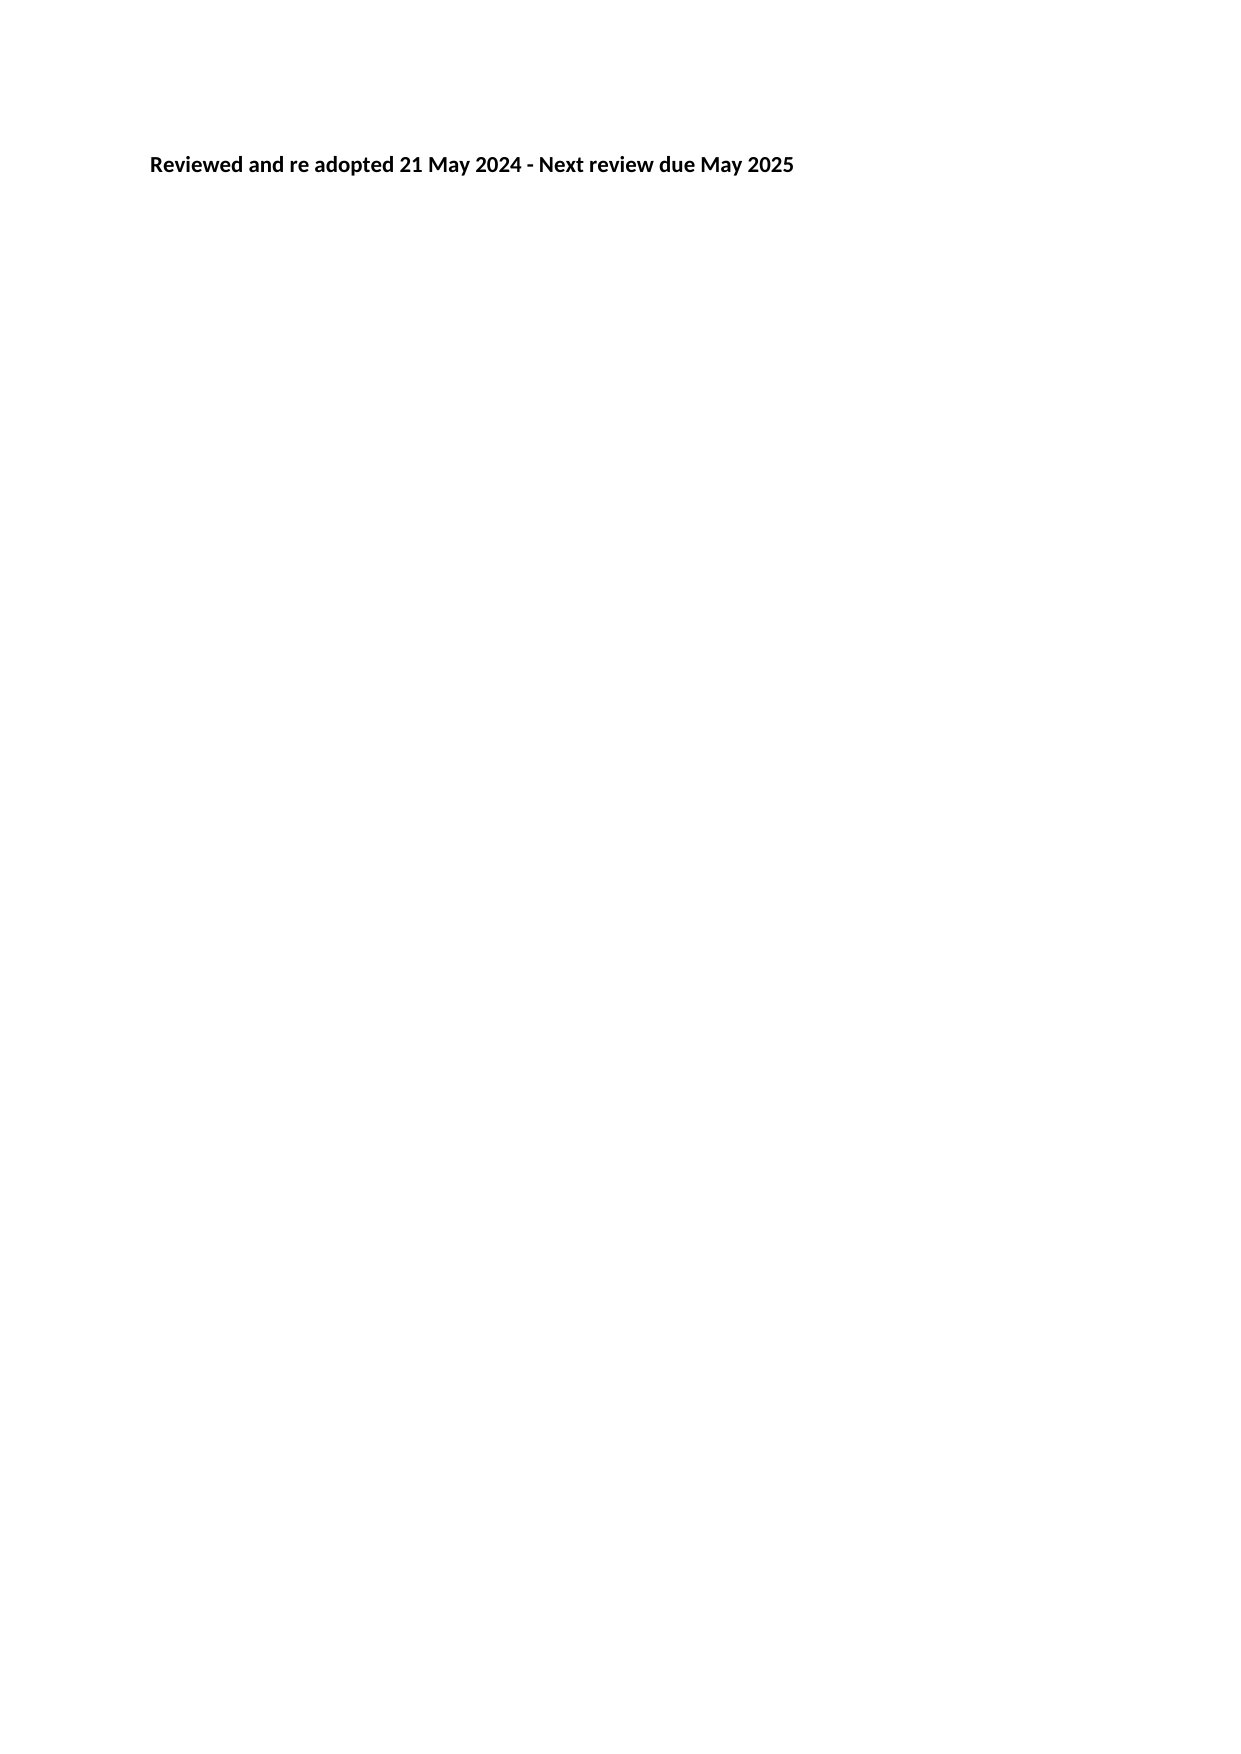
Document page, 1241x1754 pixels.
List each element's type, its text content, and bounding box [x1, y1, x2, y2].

text Reviewed and re adopted 21 May 2024 - Next review due May 2025 [150, 150, 1090, 178]
